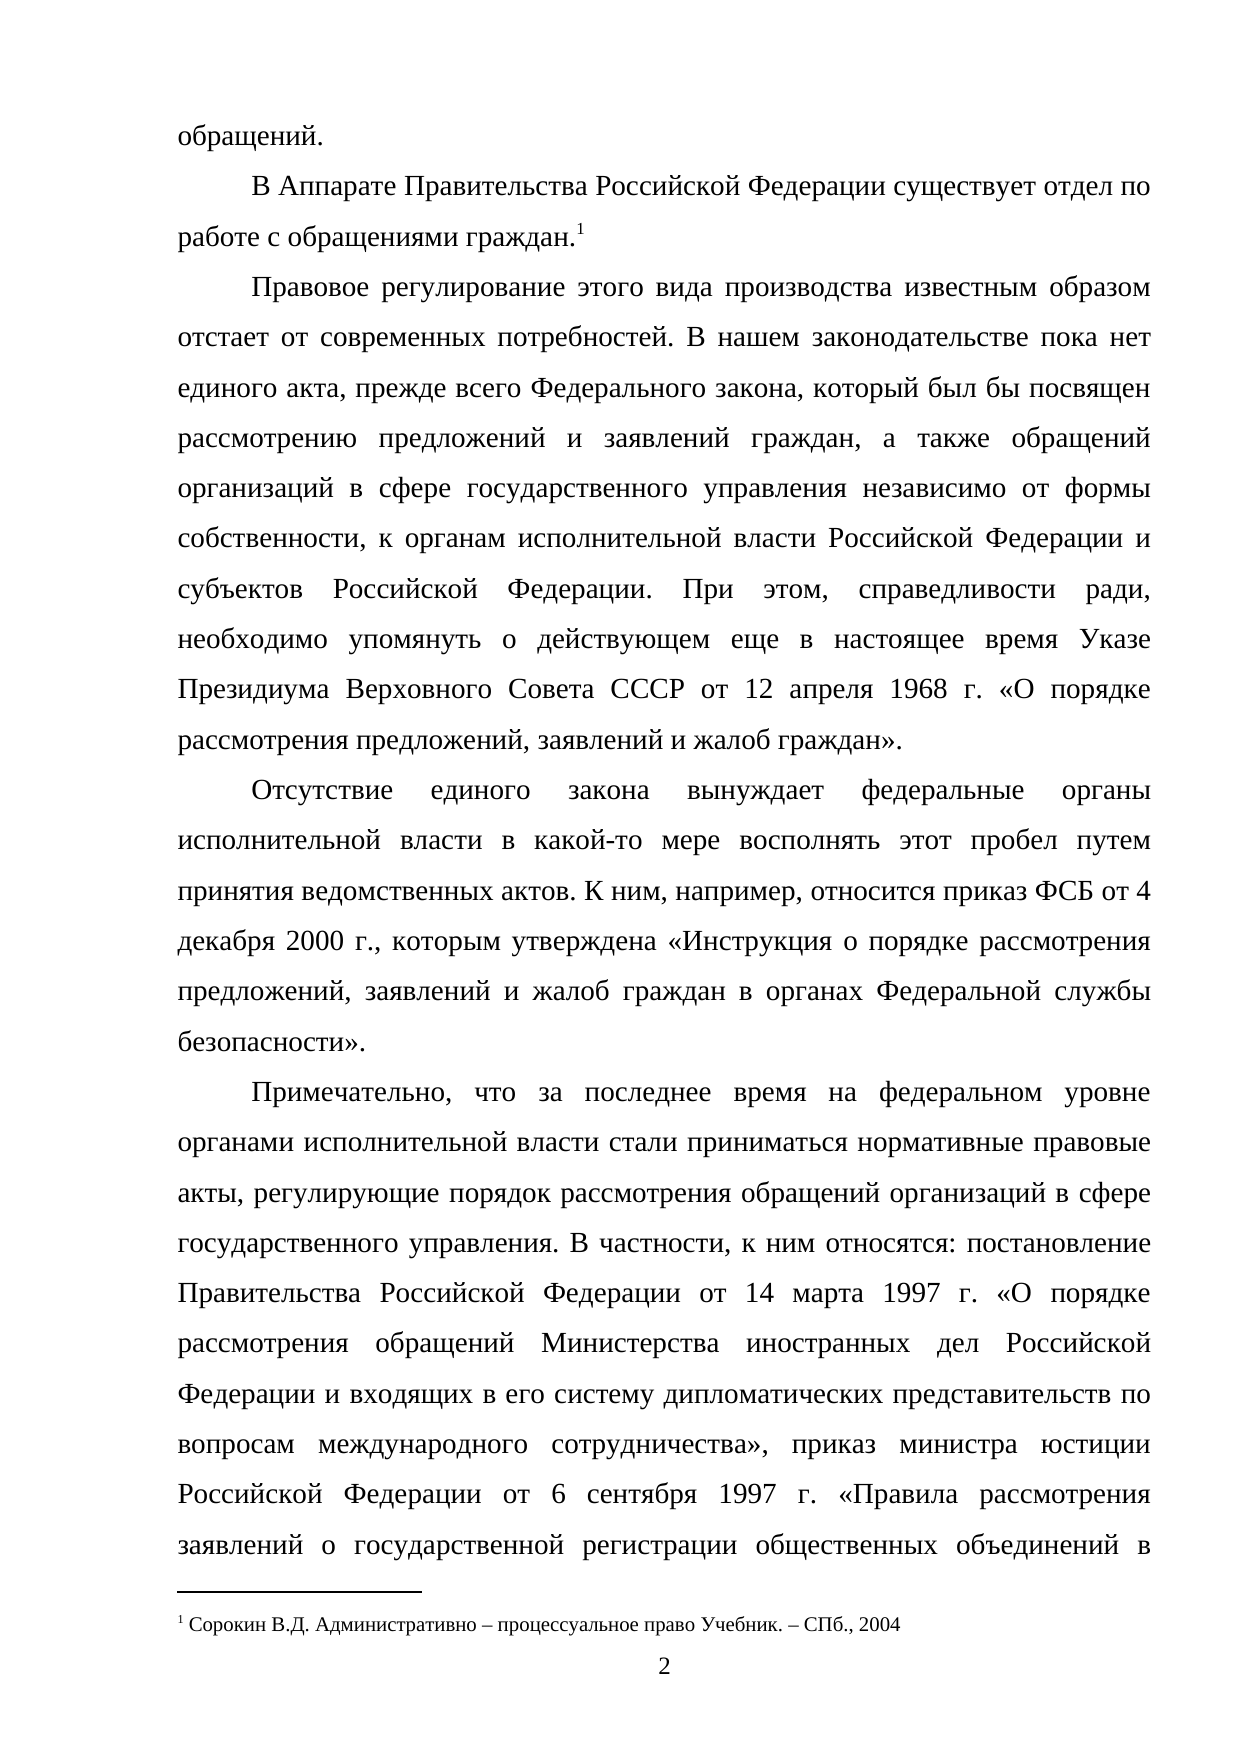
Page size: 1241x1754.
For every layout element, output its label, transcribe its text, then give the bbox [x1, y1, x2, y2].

text В Аппарате Правительства Российской Федерации существует отдел по работе с обращениями граждан. [177, 168, 1152, 252]
text Правовое регулирование этого вида производства известным образом отстает от современных потребностей. В нашем законодательстве пока нет единого акта, прежде всего Федерального закона, который был бы посвящен рассмотрению предложений и заявлений граждан, а также обращений организаций в сфере государственного управления независимо от формы собственности, к органам исполнительной власти Российской Федерации и субъектов Российской Федерации. При этом, справедливости ради, необходимо упомянуть о действующем еще в настоящее время Указе Президиума Верховного Совета СССР от 12 апреля 1968 г. «О порядке рассмотрения предложений, заявлений и жалоб граждан». [177, 269, 1152, 755]
text Отсутствие единого закона вынуждает федеральные органы исполнительной власти в какой-то мере восполнять этот пробел путем принятия ведомственных актов. К ним, например, относится приказ ФСБ от 4 декабря 2000 г., которым утверждена «Инструкция о порядке рассмотрения предложений, заявлений и жалоб граждан в органах Федеральной службы безопасности». [177, 772, 1152, 1057]
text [177, 118, 1152, 152]
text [177, 1074, 1152, 1560]
